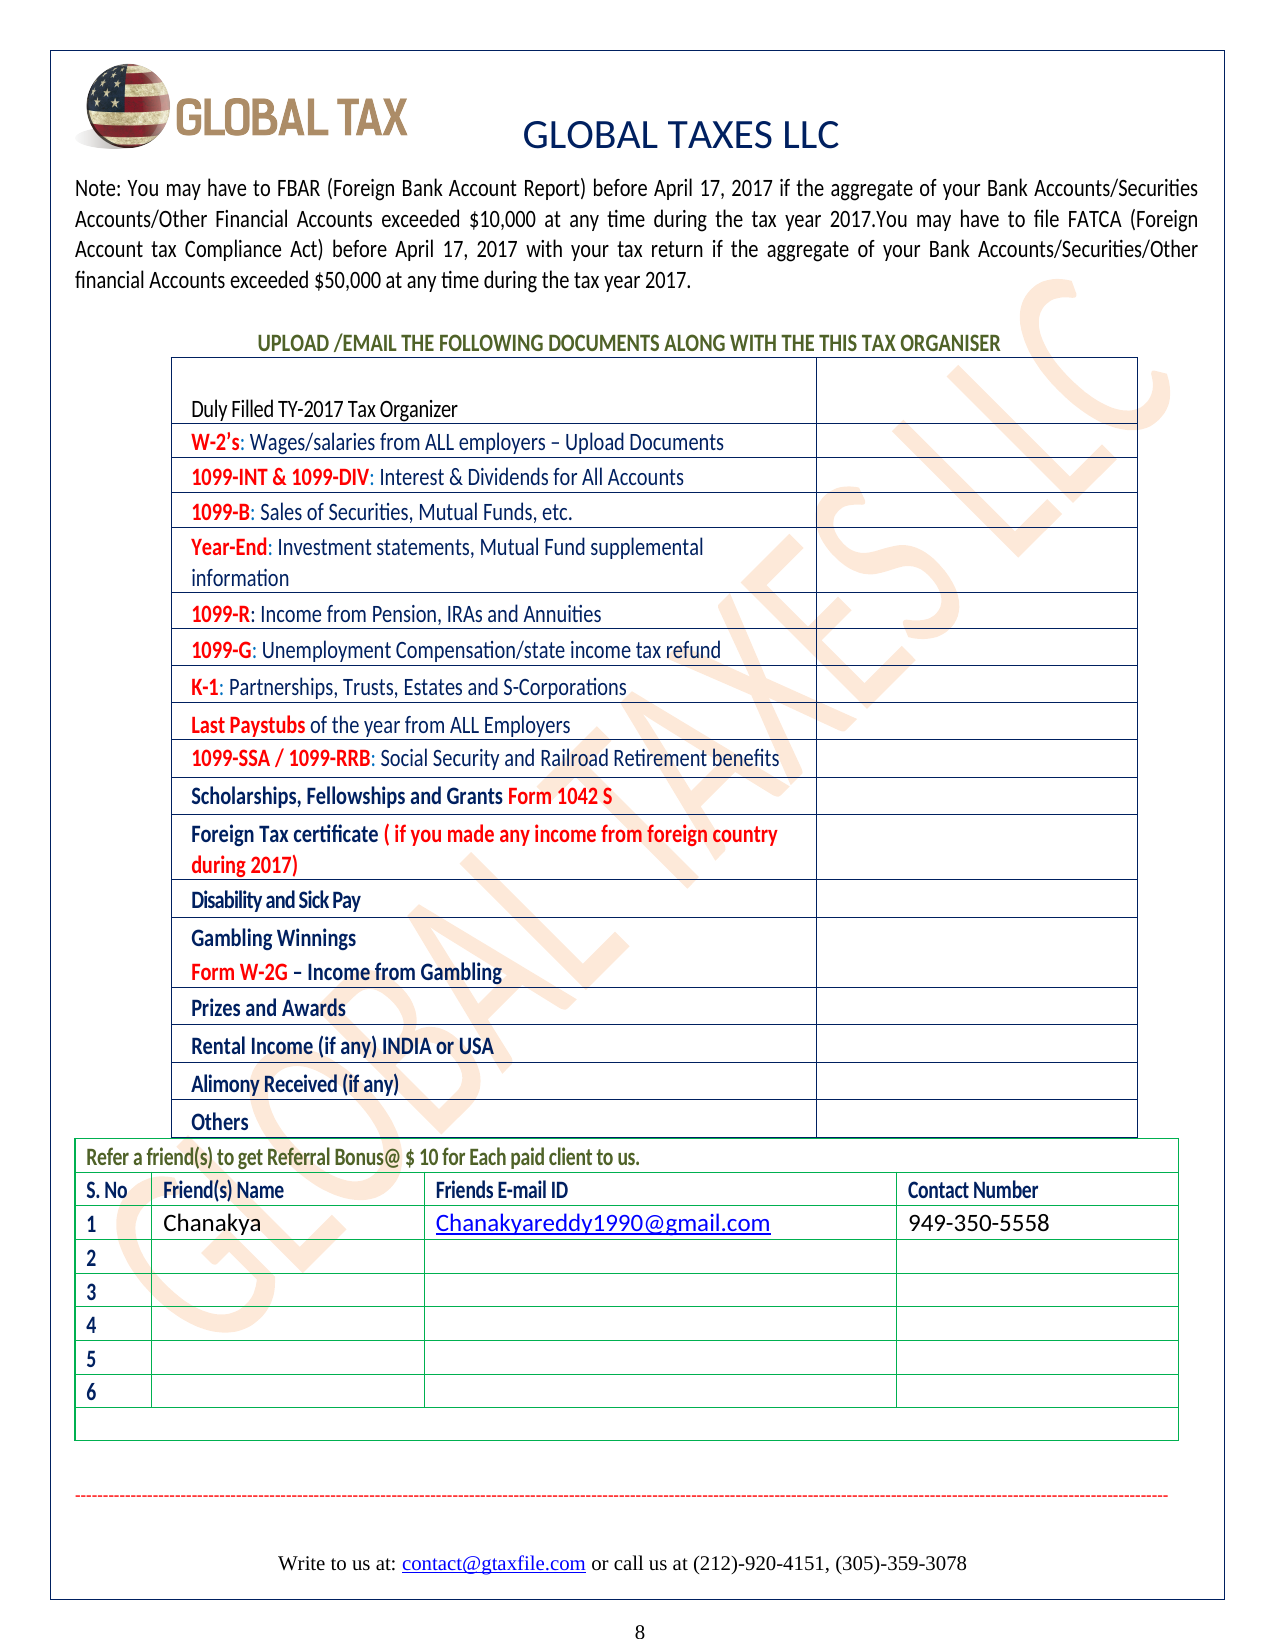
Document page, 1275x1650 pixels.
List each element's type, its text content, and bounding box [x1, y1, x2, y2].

table_cell Friend(s) Name [152, 1173, 424, 1205]
table_header [817, 358, 1137, 423]
table_cell Scholarships, Fellowships and Grants Form 1042 S [172, 778, 816, 814]
table_cell 5 [76, 1341, 151, 1373]
table_cell [817, 918, 1137, 987]
table_cell Chanakyareddy1990@gmail.com [425, 1206, 896, 1239]
table_cell 4 [76, 1307, 151, 1340]
table_cell [897, 1307, 1178, 1340]
table_cell Rental Income (if any) INDIA or USA [172, 1025, 816, 1062]
table_cell [425, 1240, 896, 1272]
table_cell 1099-INT & 1099-DIV: Interest & Dividends for All Accounts [172, 458, 816, 492]
table_cell Chanakya [152, 1206, 424, 1239]
table_cell Foreign Tax certificate ( if you made any income from foreign country during 2017) [172, 815, 816, 879]
table_cell 1099-R: Income from Pension, IRAs and Annuities [172, 593, 816, 628]
table_cell Friends E-mail ID [425, 1173, 896, 1205]
table_cell [897, 1240, 1178, 1272]
picture [75, 63, 408, 149]
table_cell [425, 1307, 896, 1340]
table_cell 1099-G: Unemployment Compensation/state income tax refund [172, 629, 816, 665]
text Note: You may have to FBAR (Foreign Bank Account Report) before April 17, 2017 if the aggregate of your Bank Accounts/Securities Accounts/Other Financial Accounts exceeded $10,000 at any time during the tax year 2017.You may have to file FATCA (Foreign Account tax Compliance Act) before April 17, 2017 with your tax return if the aggregate of your Bank Accounts/Securities/Other financial Accounts exceeded $50,000 at any time during the tax year 2017. [75, 172, 1200, 294]
table_cell [425, 1375, 896, 1407]
table_cell 2 [76, 1240, 151, 1272]
table_cell Year-End: Investment statements, Mutual Fund supplemental information [172, 528, 816, 592]
table_cell [897, 1274, 1178, 1306]
table_cell [817, 778, 1137, 814]
table_header Refer a friend(s) to get Referral Bonus@ $ 10 for Each paid client to us. [76, 1139, 1178, 1172]
table_cell [817, 1025, 1137, 1062]
table_cell [817, 593, 1137, 628]
table_cell 1099-B: Sales of Securities, Mutual Funds, etc. [172, 493, 816, 527]
table_cell [425, 1274, 896, 1306]
table_cell Last Paystubs of the year from ALL Employers [172, 703, 816, 739]
table_cell Contact Number [897, 1173, 1178, 1205]
table_cell [152, 1341, 424, 1373]
text UPLOAD /EMAIL THE FOLLOWING DOCUMENTS ALONG WITH THE THIS TAX ORGANISER [225, 327, 1200, 357]
table_cell 949-350-5558 [897, 1206, 1178, 1239]
table_cell [152, 1240, 424, 1272]
table_header Duly Filled TY-2017 Tax Organizer [172, 358, 816, 423]
table_cell Alimony Received (if any) [172, 1063, 816, 1099]
table_cell [817, 988, 1137, 1024]
table_cell S. No [76, 1173, 151, 1205]
table_cell [817, 880, 1137, 917]
table_cell K-1: Partnerships, Trusts, Estates and S-Corporations [172, 666, 816, 702]
table_cell 1099-SSA / 1099-RRB: Social Security and Railroad Retirement benefits [172, 740, 816, 777]
table_cell Gambling Winnings Form W-2G – Income from Gambling [172, 918, 816, 987]
table_cell W-2’s: Wages/salaries from ALL employers – Upload Documents [172, 424, 816, 457]
table_cell [152, 1375, 424, 1407]
table_cell [897, 1341, 1178, 1373]
table_cell [817, 424, 1137, 457]
table_cell [152, 1274, 424, 1306]
table_cell 1 [76, 1206, 151, 1239]
table_cell Prizes and Awards [172, 988, 816, 1024]
table_cell [817, 1063, 1137, 1099]
table_cell [817, 703, 1137, 739]
table_cell Others [172, 1100, 816, 1137]
table_cell [817, 1100, 1137, 1137]
table_cell [817, 740, 1137, 777]
table_cell [152, 1307, 424, 1340]
table_cell [817, 528, 1137, 592]
table_cell Disability and Sick Pay [172, 880, 816, 917]
table_cell [897, 1375, 1178, 1407]
table_cell [817, 458, 1137, 492]
table_cell 6 [76, 1375, 151, 1407]
table_cell [817, 815, 1137, 879]
table_cell [817, 629, 1137, 665]
table_cell [76, 1408, 1178, 1439]
table_cell [425, 1341, 896, 1373]
table_cell 3 [76, 1274, 151, 1306]
table_cell [817, 493, 1137, 527]
table_cell [817, 666, 1137, 702]
